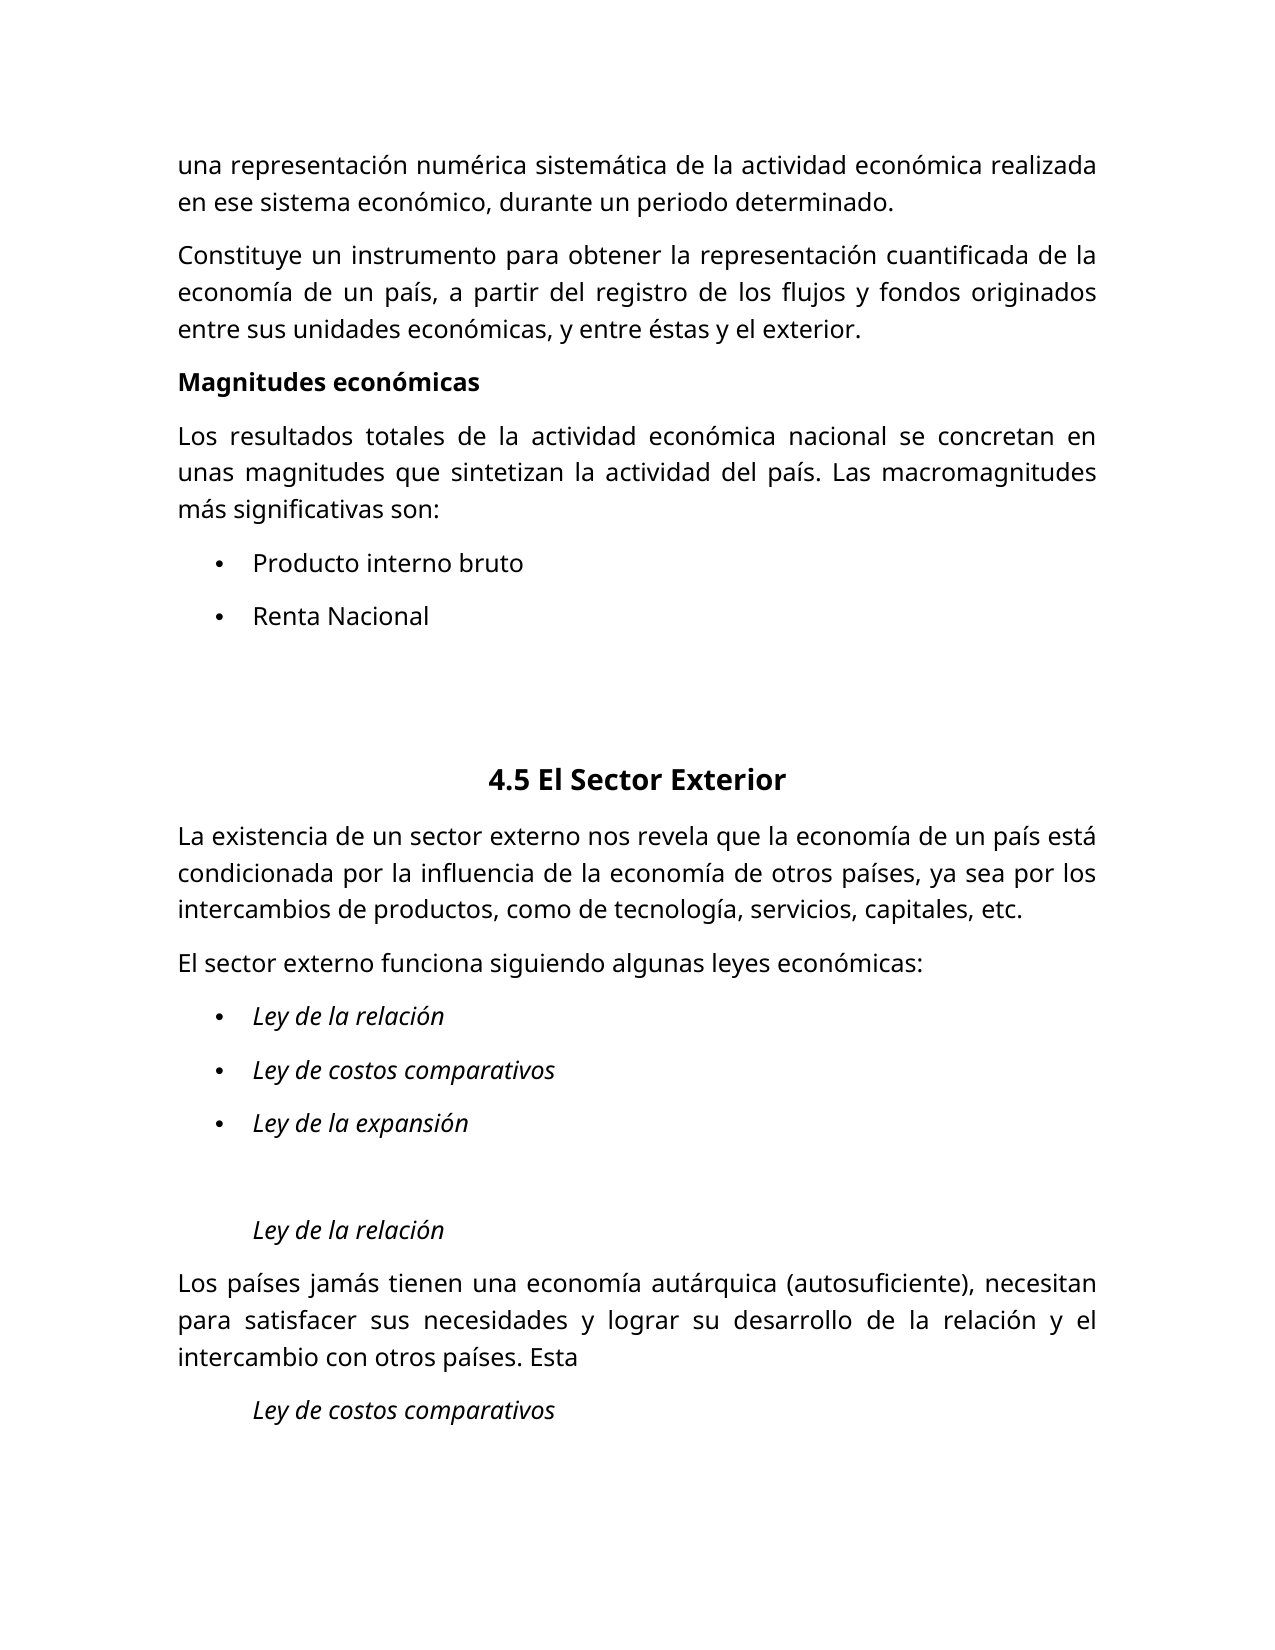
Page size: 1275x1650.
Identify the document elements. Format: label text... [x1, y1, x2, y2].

list Producto interno bruto [215, 545, 1098, 579]
list Ley de la expansión [215, 1106, 1098, 1140]
text Magnitudes económicas [177, 365, 1098, 399]
text Los resultados totales de la actividad económica nacional se concretan en unas magnitudes que sintetizan la actividad del país. Las macromagnitudes más significativas son: [177, 418, 1098, 526]
text Los países jamás tienen una economía autárquica (autosuficiente), necesitan para satisfacer sus necesidades y lograr su desarrollo de la relación y el intercambio con otros países. Esta [177, 1266, 1098, 1374]
list Ley de la relación [215, 999, 1098, 1033]
list Ley de costos comparativos [215, 1052, 1098, 1086]
list Renta Nacional [215, 599, 1098, 633]
text El sector externo funciona siguiendo algunas leyes económicas: [177, 945, 1098, 979]
text Ley de la relación [252, 1213, 1098, 1247]
text Constituye un instrumento para obtener la representación cuantificada de la economía de un país, a partir del registro de los flujos y fondos originados entre sus unidades económicas, y entre éstas y el exterior. [177, 238, 1098, 345]
text La existencia de un sector externo nos revela que la economía de un país está condicionada por la influencia de la economía de otros países, ya sea por los intercambios de productos, como de tecnología, servicios, capitales, etc. [177, 818, 1098, 926]
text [177, 148, 1098, 218]
text 4.5 El Sector Exterior [177, 759, 1098, 799]
text Ley de costos comparativos [252, 1393, 1098, 1427]
